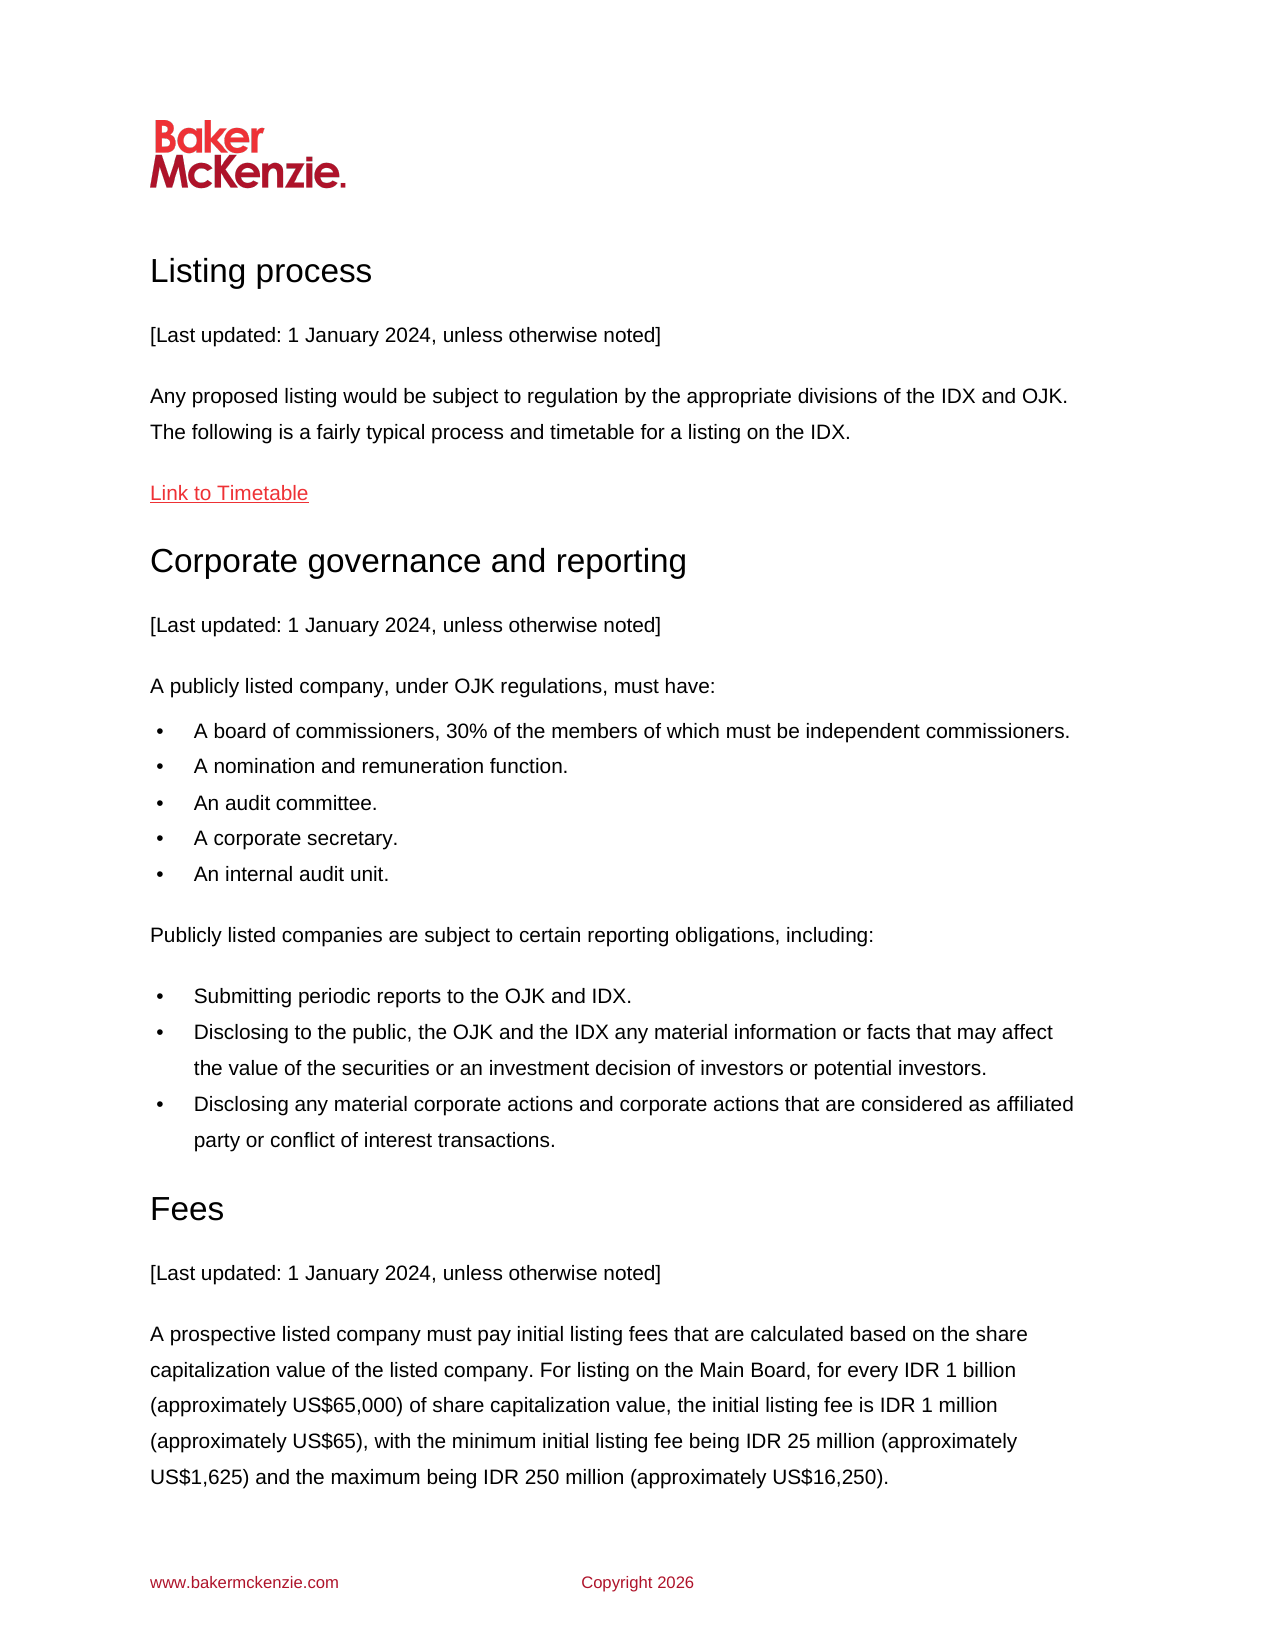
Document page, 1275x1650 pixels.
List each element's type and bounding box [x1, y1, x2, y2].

picture [150, 120, 346, 189]
